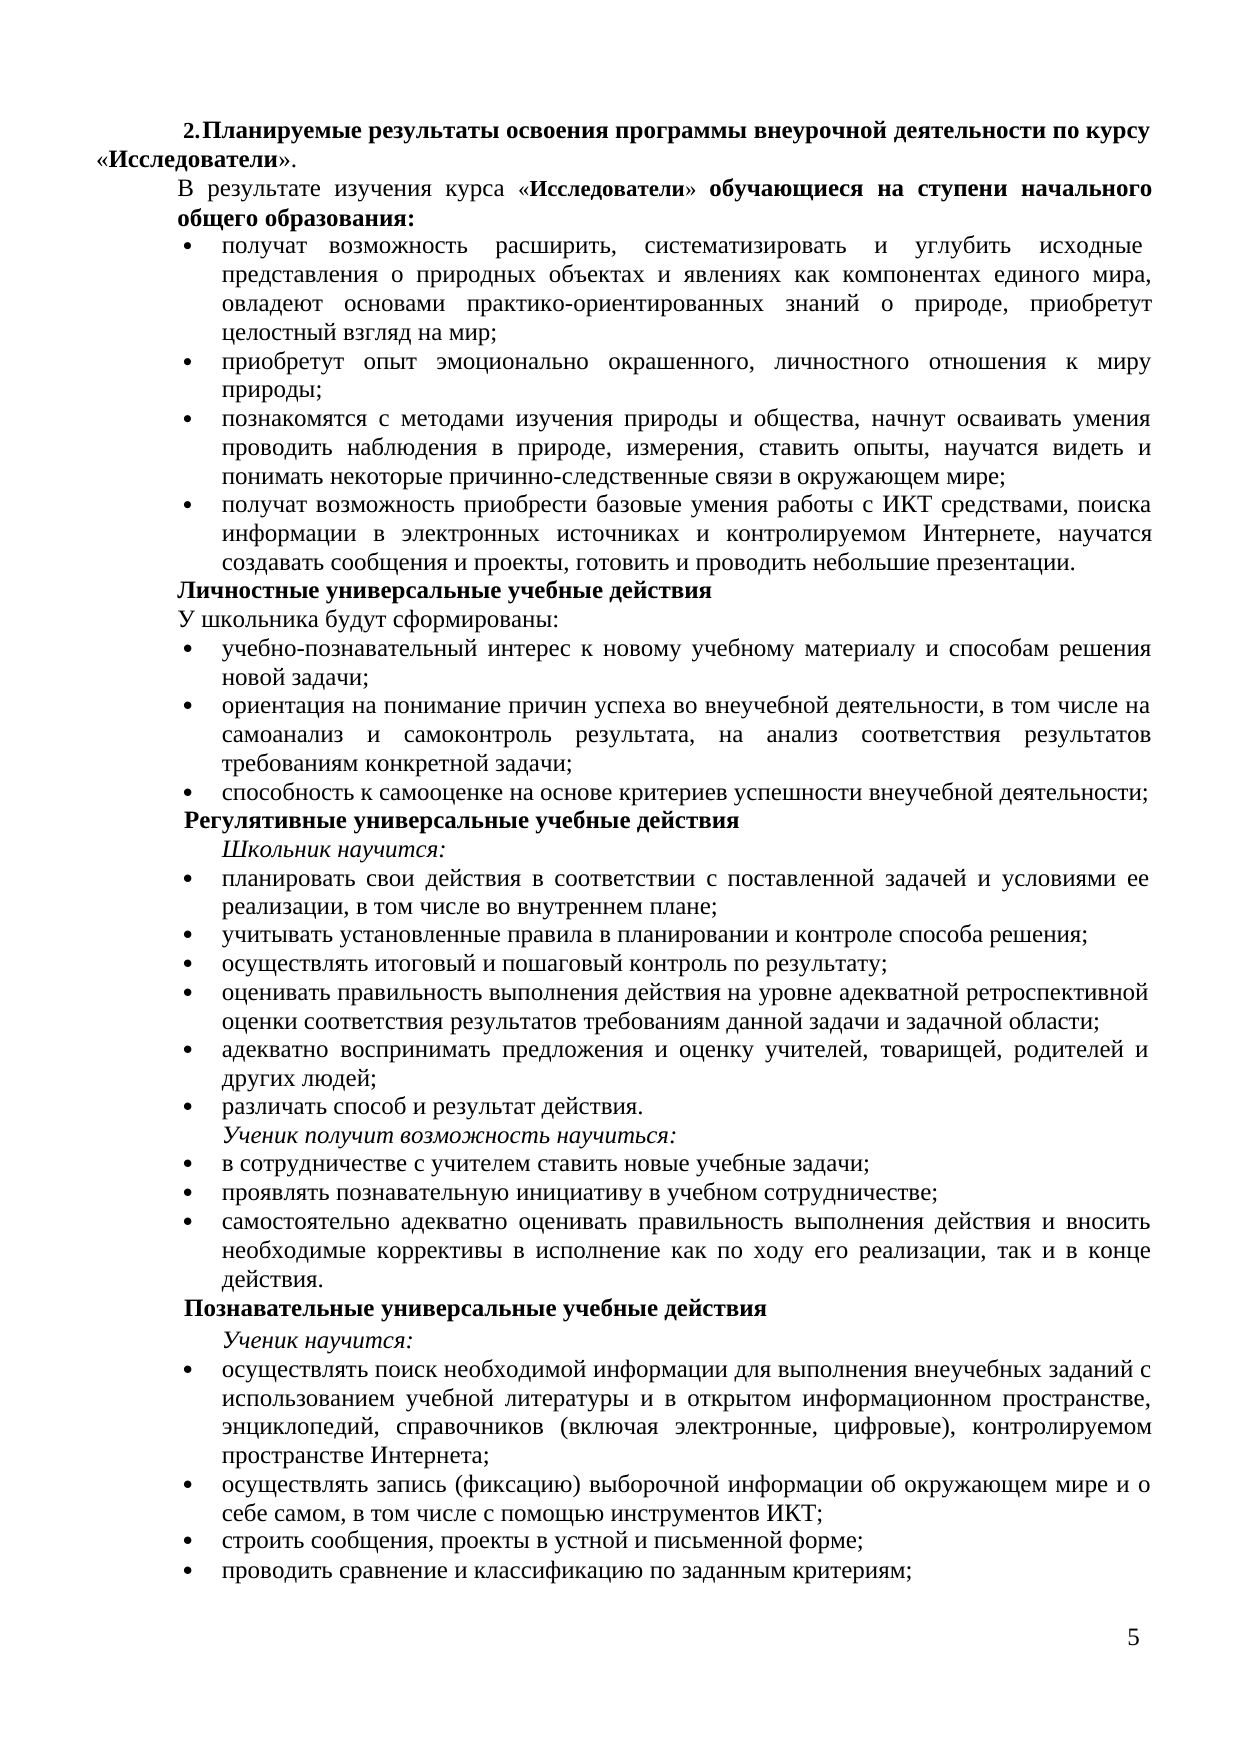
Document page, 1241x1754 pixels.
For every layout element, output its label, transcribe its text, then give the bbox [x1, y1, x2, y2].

list учитывать установленные правила в планировании и контроле способа решения; [184, 920, 1226, 948]
list оценивать правильность выполнения действия на уровне адекватной ретроспективной оценки соответствия результатов требованиям данной задачи и задачной области; [184, 977, 1152, 1034]
subtitle Личностные универсальные учебные действия [177, 576, 1226, 604]
list учебно-познавательный интерес к новому учебному материалу и способам решения новой задачи; [184, 633, 1152, 691]
list проявлять познавательную инициативу в учебном сотрудничестве; [184, 1178, 1226, 1206]
text представления о природных объектах и явлениях как компонентах единого мира, овладеют основами практико-ориентированных знаний о природе, приобретут целостный взгляд на мир; [222, 259, 1152, 346]
list проводить сравнение и классификацию по заданным критериям; [184, 1555, 1226, 1583]
list осуществлять поиск необходимой информации для выполнения внеучебных заданий с использованием учебной литературы и в открытом информационном пространстве, энциклопедий, справочников (включая электронные, цифровые), контролируемом пространстве Интернета; [184, 1354, 1152, 1469]
text «Исследователи». [96, 144, 1226, 173]
list осуществлять запись (фиксацию) выборочной информации об окружающем мире и о себе самом, в том числе с помощью инструментов ИКТ; [184, 1469, 1151, 1526]
list познакомятся с методами изучения природы и общества, начнут осваивать умения проводить наблюдения в природе, измерения, ставить опыты, научатся видеть и понимать некоторые причинно-следственные связи в окружающем мире; [184, 403, 1152, 489]
list ориентация на понимание причин успеха во внеучебной деятельности, в том числе на самоанализ и самоконтроль результата, на анализ соответствия результатов требованиям конкретной задачи; [184, 691, 1152, 777]
list самостоятельно адекватно оценивать правильность выполнения действия и вносить необходимые коррективы в исполнение как по ходу его реализации, так и в конце действия. [184, 1206, 1152, 1292]
subtitle Познавательные универсальные учебные действия [184, 1293, 1226, 1322]
text У школьника будут сформированы: [177, 604, 1226, 633]
list адекватно воспринимать предложения и оценку учителей, товарищей, родителей и других людей; [184, 1034, 1151, 1092]
text Ученик научится: [222, 1325, 1226, 1354]
list осуществлять итоговый и пошаговый контроль по результату; [184, 948, 1226, 977]
list строить сообщения, проекты в устной и письменной форме; [184, 1526, 1226, 1554]
list получат возможность расширить, систематизировать и углубить исходные [184, 232, 1226, 259]
text В результате изучения курса «Исследователи» обучающиеся на ступени начального общего образования: [177, 173, 1152, 231]
list получат возможность приобрести базовые умения работы с ИКТ средствами, поиска информации в электронных источниках и контролируемом Интернете, научатся создавать сообщения и проекты, готовить и проводить небольшие презентации. [184, 489, 1152, 576]
list различать способ и результат действия. [184, 1092, 1226, 1120]
text Ученик получит возможность научиться: [222, 1120, 1226, 1149]
list приобретут опыт эмоционально окрашенного, личностного отношения к миру природы; [184, 346, 1152, 403]
list в сотрудничестве с учителем ставить новые учебные задачи; [184, 1149, 1226, 1178]
list планировать свои действия в соответствии с поставленной задачей и условиями ее реализации, в том числе во внутреннем плане; [184, 863, 1152, 920]
subtitle Планируемые результаты освоения программы внеурочной деятельности по курсу [183, 115, 1226, 144]
subtitle Регулятивные универсальные учебные действия [184, 806, 1226, 834]
list способность к самооценке на основе критериев успешности внеучебной деятельности; [184, 777, 1226, 806]
text Школьник научится: [222, 834, 1226, 863]
